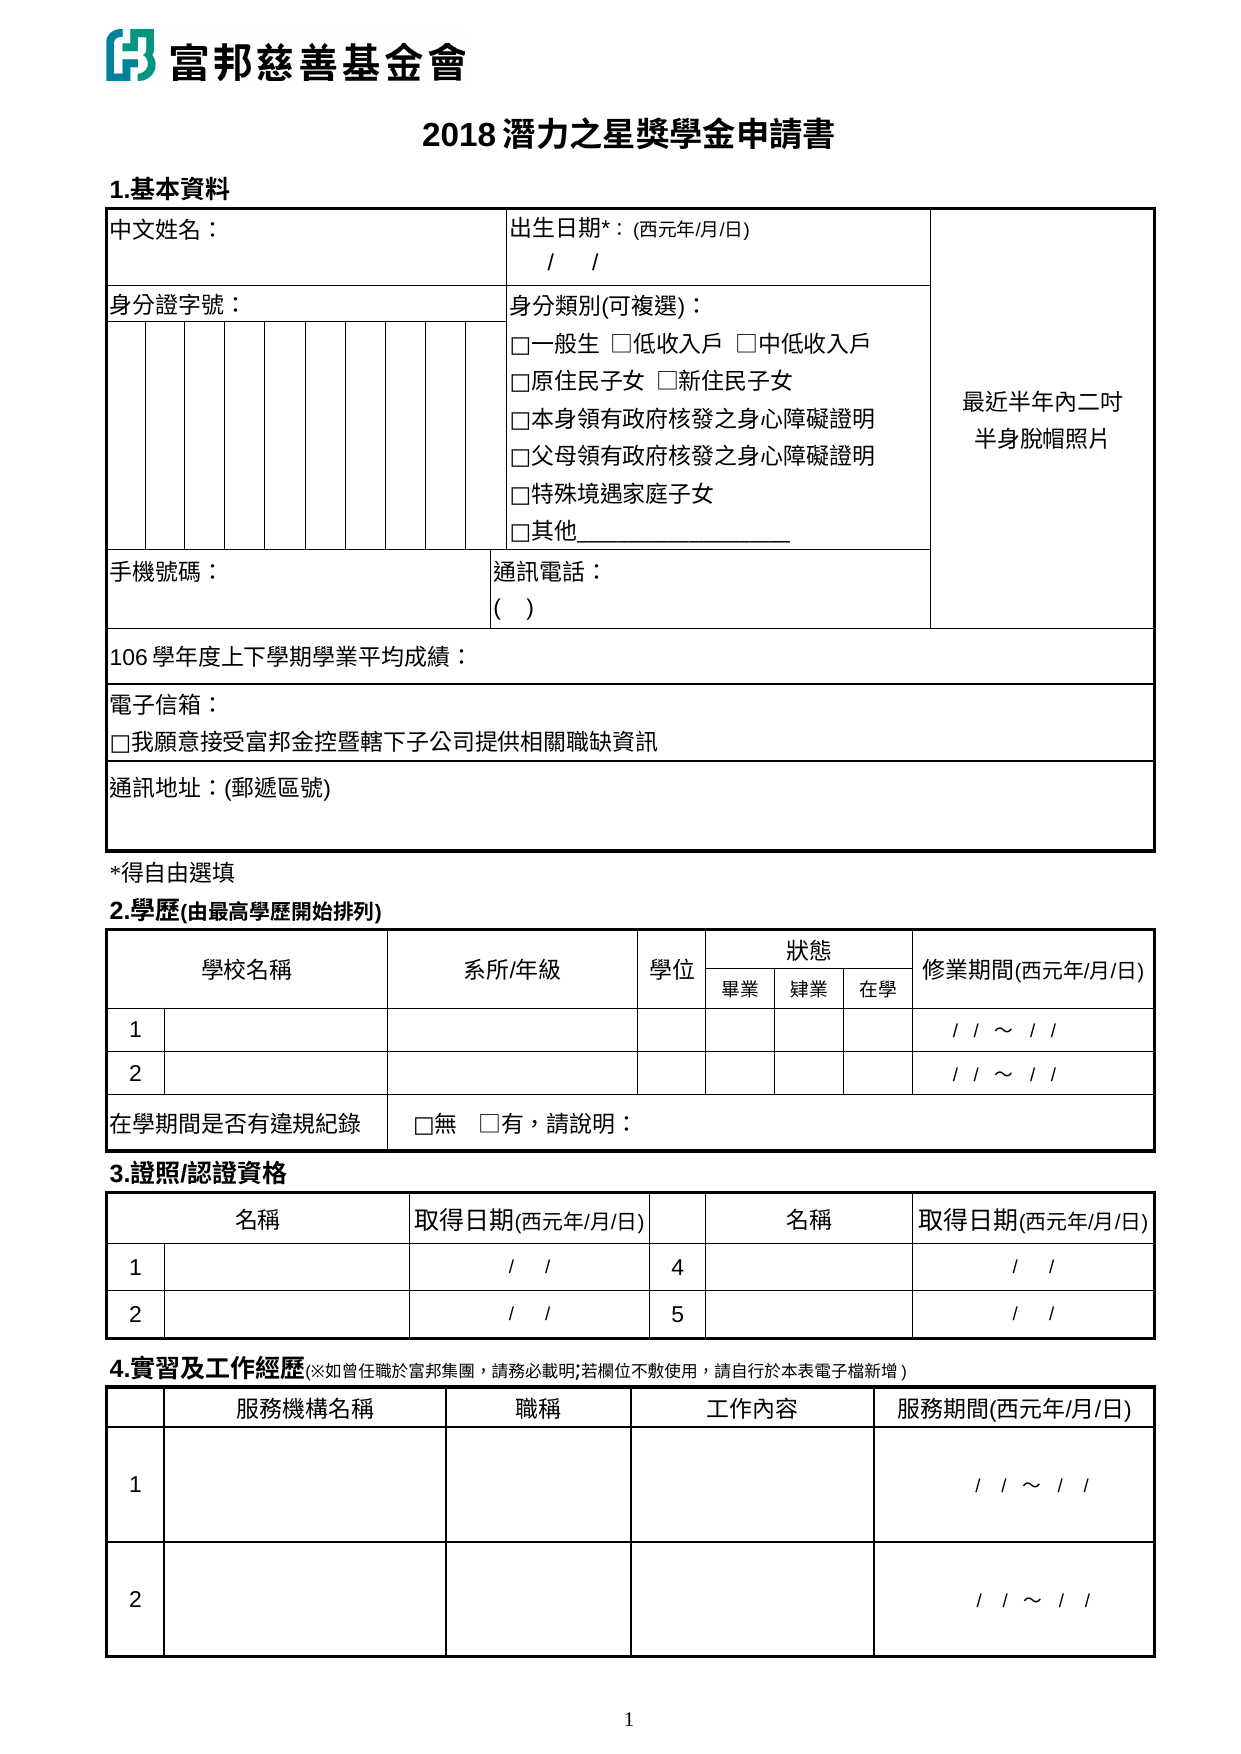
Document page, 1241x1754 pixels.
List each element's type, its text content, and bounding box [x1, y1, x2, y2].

table_cell [165, 1052, 387, 1094]
table_cell [706, 1244, 912, 1290]
table_cell 職稱 [447, 1389, 630, 1426]
table_cell 手機號碼： [108, 550, 490, 628]
table_cell 3.證照/認證資格 [106, 1153, 1154, 1191]
table_cell 狀態 [706, 931, 912, 968]
table_cell 取得日期(西元年/月/日) [410, 1194, 649, 1243]
table_cell 取得日期(西元年/月/日) [913, 1194, 1153, 1243]
table_cell [306, 322, 345, 548]
table_cell 2 [108, 1291, 164, 1337]
table_cell / / ～ / / [913, 1052, 1153, 1094]
table_cell [638, 1009, 705, 1051]
table_cell 1 [108, 1009, 164, 1051]
table_cell 最近半年內二吋 半身脫帽照片 [931, 210, 1153, 628]
table_cell [165, 1543, 445, 1655]
table_cell [165, 1009, 387, 1051]
table_cell [426, 322, 465, 548]
table_cell 1 [108, 1428, 163, 1541]
table_cell [447, 1543, 630, 1655]
table_cell 通訊地址：(郵遞區號) [108, 762, 1153, 849]
table_cell [386, 322, 425, 548]
table_cell 4.實習及工作經歷(※如曾任職於富邦集團，請務必載明;若欄位不敷使用，請自行於本表電子檔新增 ) [106, 1340, 1154, 1385]
table_cell 2 [108, 1052, 164, 1094]
table_cell [165, 1291, 409, 1337]
table_cell 學位 [638, 931, 705, 1008]
table_cell [165, 1428, 445, 1541]
table_cell [650, 1194, 705, 1243]
table_cell [844, 1009, 912, 1051]
table_cell [108, 1389, 163, 1426]
table_cell / / ～ / / [875, 1543, 1153, 1655]
table_cell [638, 1052, 705, 1094]
table_cell 名稱 [108, 1194, 409, 1243]
table_cell [466, 322, 506, 548]
table_cell 身分類別(可複選)： □一般生 □低收入戶 □中低收入戶 □原住民子女 □新住民子女 □本身領有政府核發之身心障礙證明 □父母領有政府核發之身心障礙證明 □特殊境遇家庭子女 □其他_____________________ [507, 286, 930, 548]
picture [106, 29, 465, 81]
table_cell [346, 322, 385, 548]
table_cell 系所/年級 [388, 931, 637, 1008]
table_cell 在學期間是否有違規紀錄 [108, 1095, 387, 1149]
table_cell [265, 322, 305, 548]
table_cell [706, 1052, 774, 1094]
table_header 1.基本資料 [106, 169, 1154, 207]
table_cell 電子信箱： □我願意接受富邦金控暨轄下子公司提供相關職缺資訊 [108, 685, 1153, 760]
table_cell □無 □有，請說明： [388, 1095, 1153, 1149]
table_cell 出生日期*： (西元年/月/日) / / [507, 210, 930, 285]
table_cell 修業期間(西元年/月/日) [913, 931, 1153, 1008]
table_cell / / [410, 1291, 649, 1337]
table_cell [706, 1291, 912, 1337]
table_cell [388, 1052, 637, 1094]
table_cell [225, 322, 264, 548]
table_cell 名稱 [706, 1194, 912, 1243]
table_cell [706, 1009, 774, 1051]
table_cell [775, 1009, 843, 1051]
text 2018潛力之星獎學金申請書 [106, 94, 1152, 169]
table_cell 通訊電話： ( ) [491, 550, 930, 628]
table_cell 畢業 [706, 969, 774, 1008]
table_cell 5 [650, 1291, 705, 1337]
table_cell / / ～ / / [875, 1428, 1153, 1541]
table_cell [447, 1428, 630, 1541]
table_cell 106學年度上下學期學業平均成績： [108, 629, 1153, 683]
table_cell / / [410, 1244, 649, 1290]
table_cell 2 [108, 1543, 163, 1655]
table_cell 身分證字號： [108, 286, 506, 321]
table_cell / / [913, 1244, 1153, 1290]
table_cell 4 [650, 1244, 705, 1290]
table_cell [108, 322, 145, 548]
table_cell [146, 322, 184, 548]
table_cell *得自由選填 2.學歷(由最高學歷開始排列) [106, 853, 1154, 927]
table_cell [632, 1428, 873, 1541]
table_cell 肄業 [775, 969, 843, 1008]
table_cell 1 [108, 1244, 164, 1290]
table_cell [165, 1244, 409, 1290]
table_cell 學校名稱 [108, 931, 387, 1008]
table_cell [775, 1052, 843, 1094]
table_cell [632, 1543, 873, 1655]
table_cell 服務期間(西元年/月/日) [875, 1389, 1153, 1426]
table_cell / / ～ / / [913, 1009, 1153, 1051]
table_cell [388, 1009, 637, 1051]
table_cell [844, 1052, 912, 1094]
table_cell 工作內容 [632, 1389, 873, 1426]
table_cell / / [913, 1291, 1153, 1337]
table_cell 中文姓名： [108, 210, 506, 285]
table_cell [185, 322, 224, 548]
table_cell 在學 [844, 969, 912, 1008]
table_cell 服務機構名稱 [165, 1389, 445, 1426]
